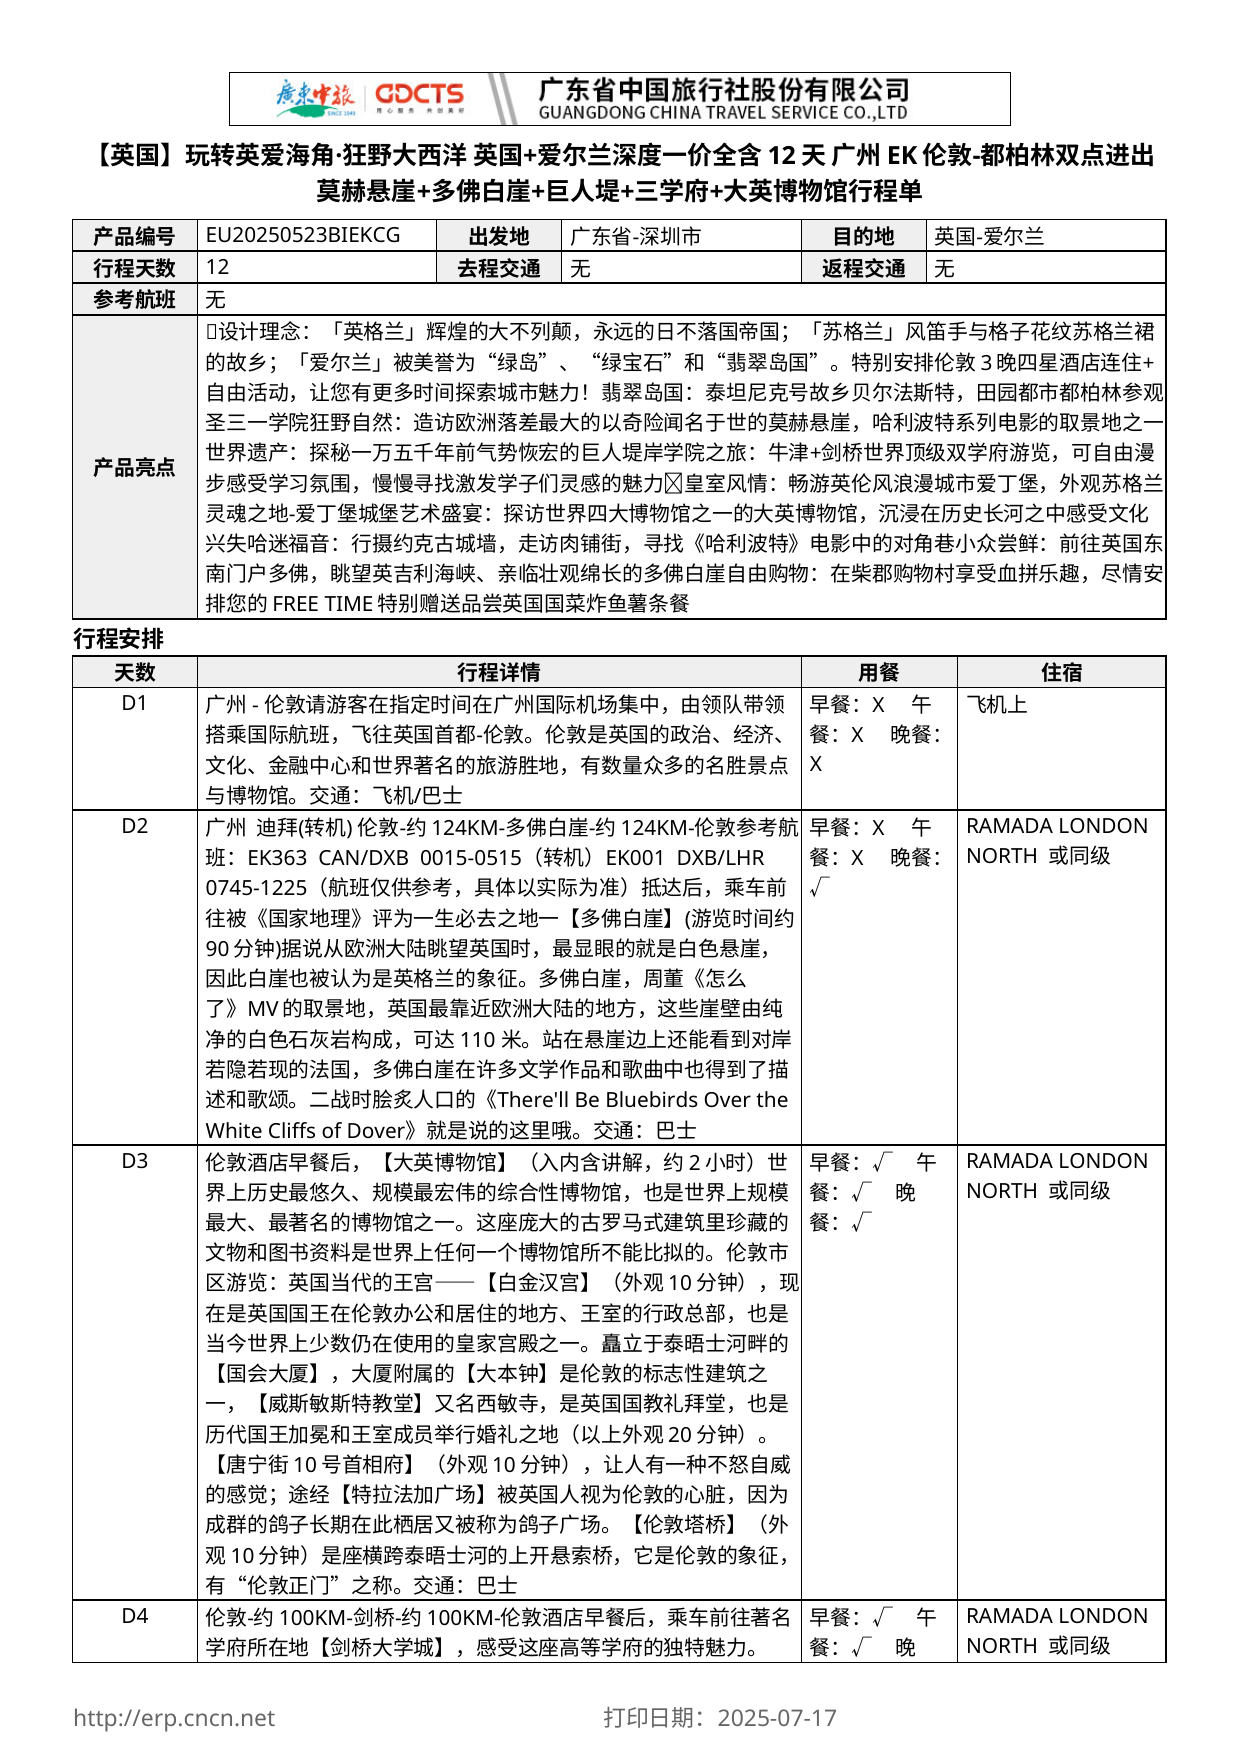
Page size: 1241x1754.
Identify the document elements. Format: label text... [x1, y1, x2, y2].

table_cell 广州 迪拜(转机) 伦敦-约124KM-多佛白崖-约124KM-伦敦 [198, 811, 801, 1144]
table_cell D2 [73, 811, 197, 1144]
table_header 用餐 [802, 657, 957, 687]
table_cell 行程天数 [73, 252, 197, 282]
table_cell 去程交通 [437, 252, 561, 282]
text 行程安排 [73, 621, 1167, 654]
table_cell 无 [927, 252, 1165, 282]
table_cell 广州 - 伦敦 [198, 688, 801, 809]
table_header 出发地 [437, 220, 561, 250]
table_header 天数 [73, 657, 197, 687]
table_cell 伦敦 [198, 1146, 801, 1599]
table_header 产品编号 [73, 220, 197, 250]
table_header 住宿 [958, 657, 1165, 687]
table_cell D1 [73, 688, 197, 809]
table_cell RAMADA LONDON NORTH 或同级 [958, 811, 1165, 1144]
table_cell 早餐：√ 午餐：√ 晚餐：√ [802, 1601, 957, 1661]
table_cell RAMADA LONDON NORTH 或同级 [958, 1146, 1165, 1599]
table_cell 早餐：X 午餐：X 晚餐：√ [802, 811, 957, 1144]
table_cell 早餐：√ 午餐：√ 晚餐：√ [802, 1146, 957, 1599]
table_header 英国-爱尔兰 [927, 220, 1165, 250]
picture [230, 73, 1010, 125]
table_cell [198, 1601, 801, 1661]
table_cell 参考航班 [73, 284, 197, 314]
table_header 目的地 [802, 220, 926, 250]
table_header 广东省-深圳市 [562, 220, 801, 250]
table_cell 产品亮点 [73, 316, 197, 618]
table_cell 返程交通 [802, 252, 926, 282]
table_cell 早餐：X 午餐：X 晚餐：X [802, 688, 957, 809]
table_header 行程详情 [198, 657, 801, 687]
table_cell 12 [198, 252, 436, 282]
table_cell 设计理念：「英格兰」辉煌的大不列颠，永远的日不落国帝国；「苏格兰」风笛手与格子花纹苏格兰裙的故乡；「爱尔兰」被美誉为“绿岛”、“绿宝石”和“翡翠岛国”。特别安排伦敦3晚四星酒店连住+自由活动，让您有更多时间探索城市魅力！ [198, 316, 1165, 618]
table_cell 飞机上 [958, 688, 1165, 809]
text 【英国】玩转英爱海角·狂野大西洋 英国+爱尔兰深度一价全含12天 广州EK伦敦-都柏林双点进出 莫赫悬崖+多佛白崖+巨人堤+三学府+大英博物馆行程单 [73, 136, 1167, 208]
table_cell D3 [73, 1146, 197, 1599]
table_cell 无 [198, 284, 1165, 314]
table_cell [958, 1601, 1165, 1661]
table_cell 无 [562, 252, 801, 282]
table_cell D4 [73, 1601, 197, 1661]
table_header EU20250523BIEKCG [198, 220, 436, 250]
